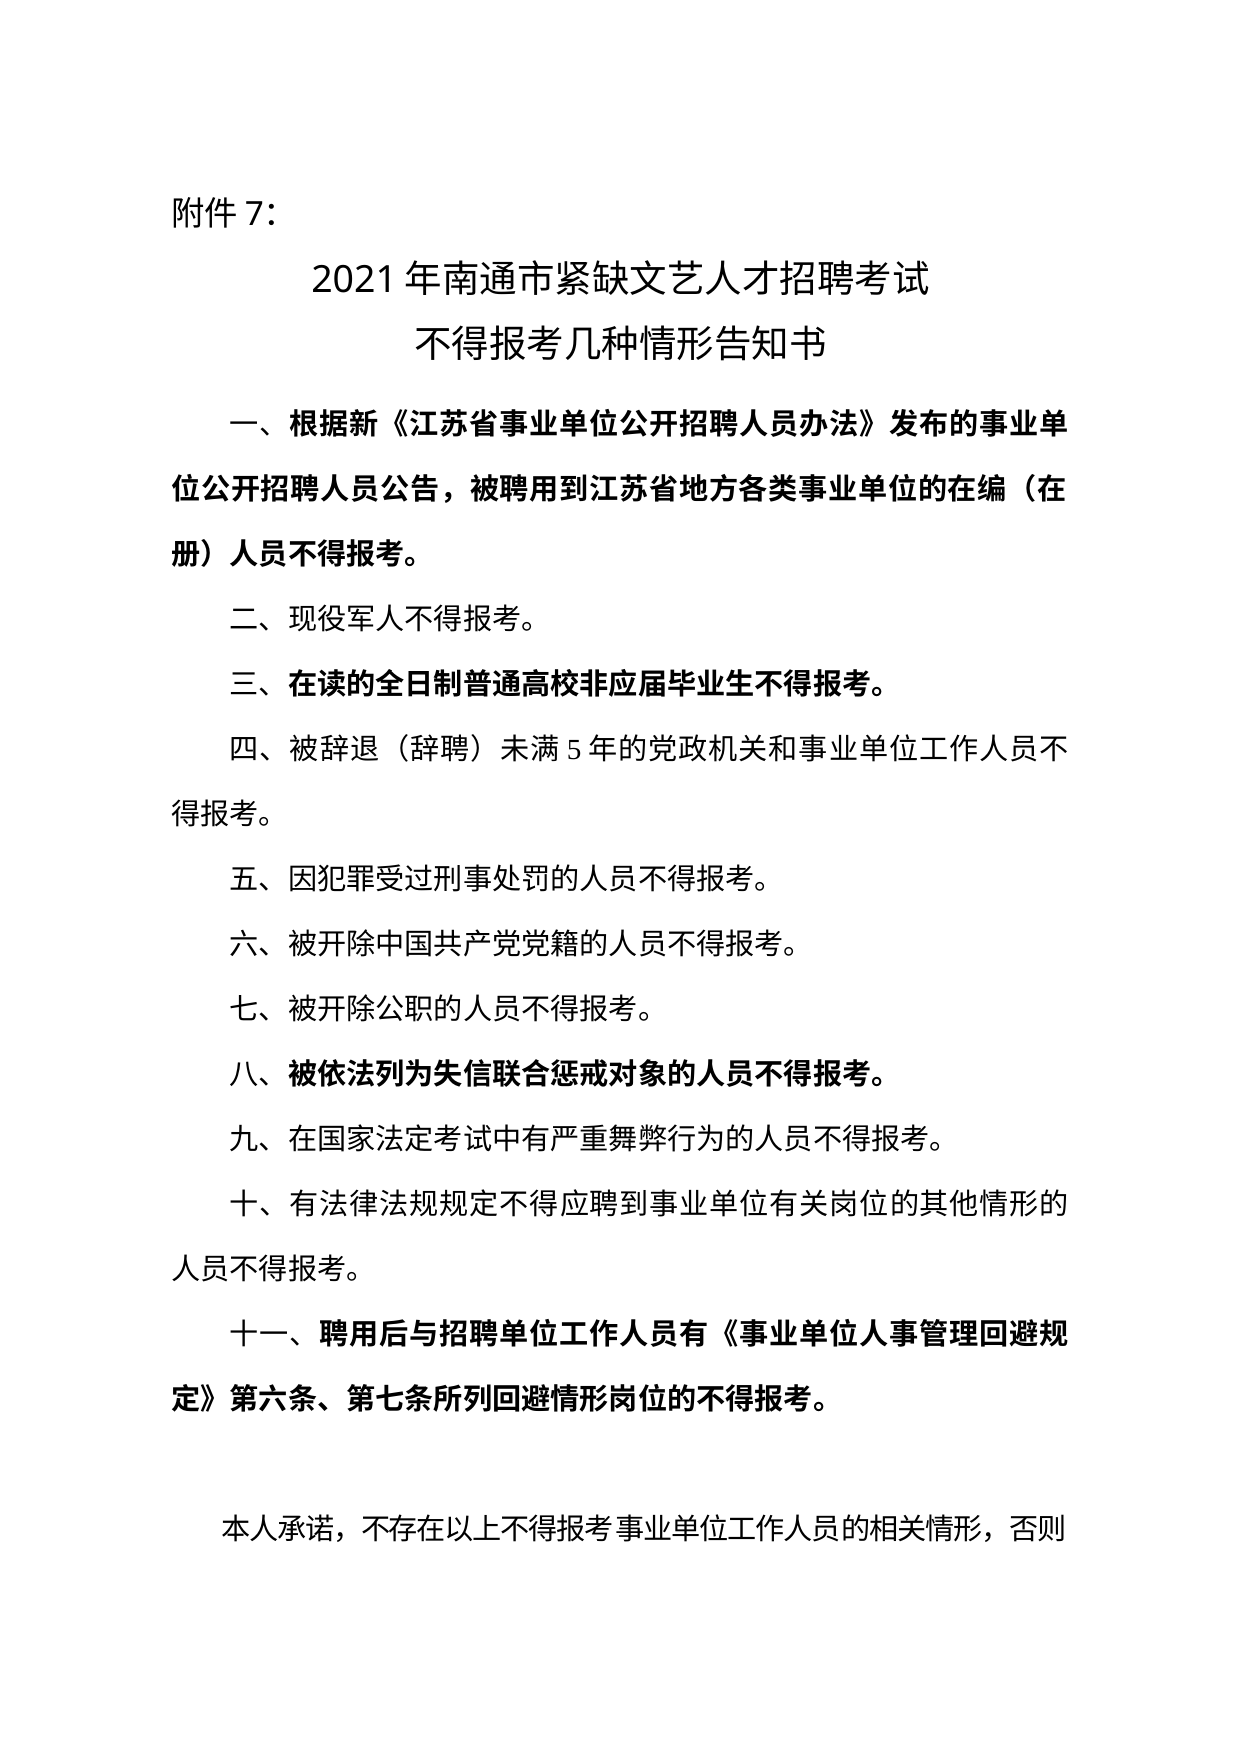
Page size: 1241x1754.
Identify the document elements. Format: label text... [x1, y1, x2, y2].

text 十一、聘用后与招聘单位工作人员有《事业单位人事管理回避规定》第六条、第七条所列回避情形岗位的不得报考。 [171, 1299, 1069, 1429]
text 九、在国家法定考试中有严重舞弊行为的人员不得报考。 [171, 1104, 1069, 1169]
text 三、在读的全日制普通高校非应届毕业生不得报考。 [171, 649, 1069, 714]
text 二、现役军人不得报考。 [171, 584, 1069, 649]
text 六、被开除中国共产党党籍的人员不得报考。 [171, 909, 1069, 974]
text 不得报考几种情形告知书 [171, 308, 1069, 373]
text 附件7： [171, 178, 1069, 243]
text 四、被辞退（辞聘）未满5年的党政机关和事业单位工作人员不得报考。 [171, 714, 1069, 844]
text 八、被依法列为失信联合惩戒对象的人员不得报考。 [171, 1039, 1069, 1104]
text 五、因犯罪受过刑事处罚的人员不得报考。 [171, 844, 1069, 909]
text 七、被开除公职的人员不得报考。 [171, 974, 1069, 1039]
text 2021年南通市紧缺文艺人才招聘考试 [171, 243, 1069, 308]
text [171, 1494, 1069, 1559]
text 一、根据新《江苏省事业单位公开招聘人员办法》发布的事业单位公开招聘人员公告，被聘用到江苏省地方各类事业单位的在编（在册）人员不得报考。 [171, 389, 1069, 584]
text 十、有法律法规规定不得应聘到事业单位有关岗位的其他情形的人员不得报考。 [171, 1169, 1069, 1299]
